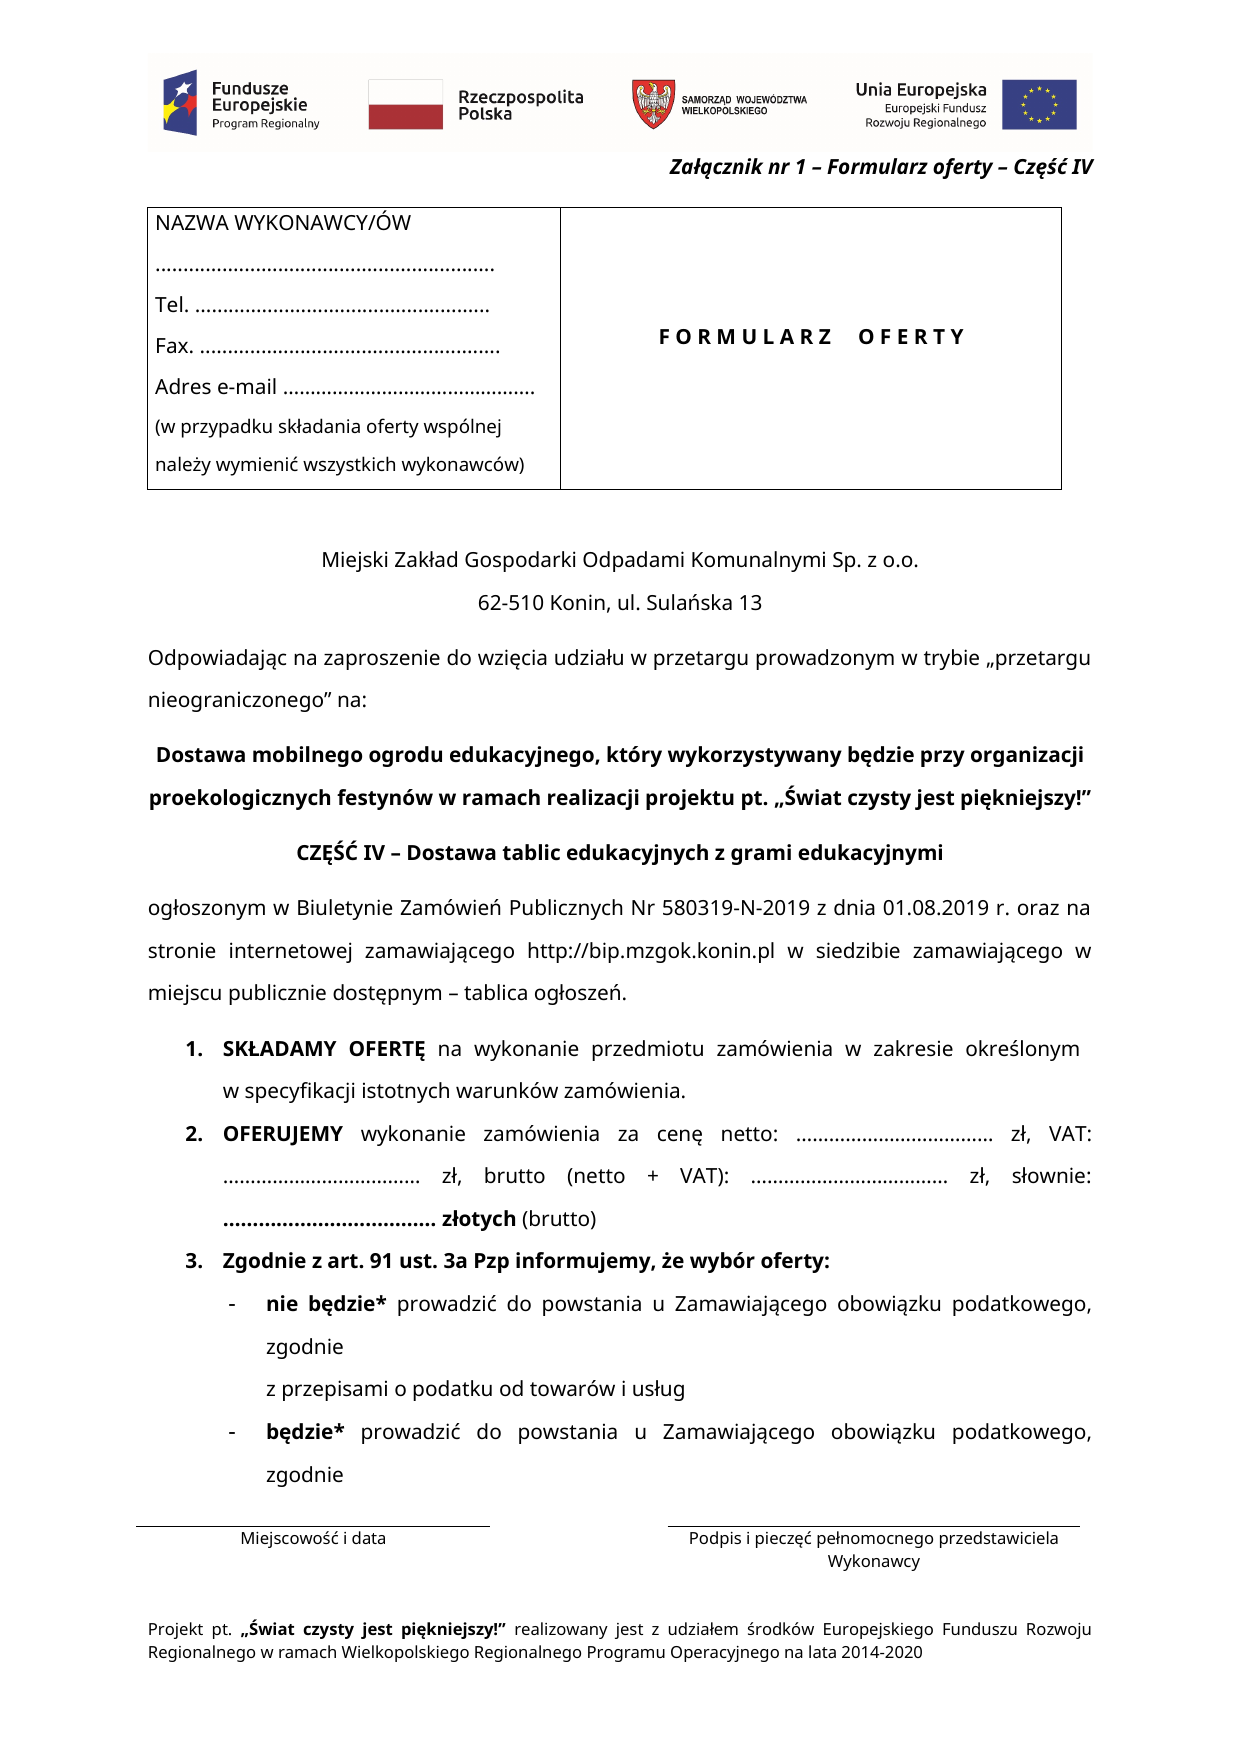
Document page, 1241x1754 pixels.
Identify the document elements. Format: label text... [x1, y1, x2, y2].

table_header NAZWA WYKONAWCY/ÓW ............................................................. Tel. ..................................................... Fax. ...................................................... Adres e-mail ………………………………………. (w przypadku składania oferty wspólnej należy wymienić wszystkich wykonawców) [148, 208, 560, 489]
text Załącznik nr 1 – Formularz oferty – Część IV [148, 152, 1093, 181]
text Dostawa mobilnego ogrodu edukacyjnego, który wykorzystywany będzie przy organizacji proekologicznych festynów w ramach realizacji projektu pt. „Świat czysty jest piękniejszy!” [148, 741, 1093, 812]
list Zgodnie z art. 91 ust. 3a Pzp informujemy, że wybór oferty: [185, 1247, 1093, 1275]
text Miejski Zakład Gospodarki Odpadami Komunalnymi Sp. z o.o. 62-510 Konin, ul. Sulańska 13 [148, 545, 1093, 616]
text ogłoszonym w Biuletynie Zamówień Publicznych Nr 580319-N-2019 z dnia 01.08.2019 r. oraz na stronie internetowej zamawiającego http://bip.mzgok.konin.pl w siedzibie zamawiającego w miejscu publicznie dostępnym – tablica ogłoszeń. [148, 893, 1093, 1007]
picture [147, 53, 1093, 152]
table_header F O R M U L A R Z O F E R T Y [561, 208, 1061, 489]
list nie będzie* prowadzić do powstania u Zamawiającego obowiązku podatkowego, zgodnie z przepisami o podatku od towarów i usług [228, 1289, 1093, 1403]
text CZĘŚĆ IV – Dostawa tablic edukacyjnych z grami edukacyjnymi [148, 838, 1093, 867]
list SKŁADAMY OFERTĘ na wykonanie przedmiotu zamówienia w zakresie określonym w specyfikacji istotnych warunków zamówienia. [185, 1034, 1093, 1105]
text Odpowiadając na zaproszenie do wzięcia udziału w przetargu prowadzonym w trybie „przetargu nieograniczonego” na: [148, 643, 1093, 714]
list OFERUJEMY wykonanie zamówienia za cenę netto: ……………………………… zł, VAT: ……………………………… zł, brutto (netto + VAT): ……………………………… zł, słownie: ……………………………… złotych (brutto) [185, 1119, 1093, 1232]
